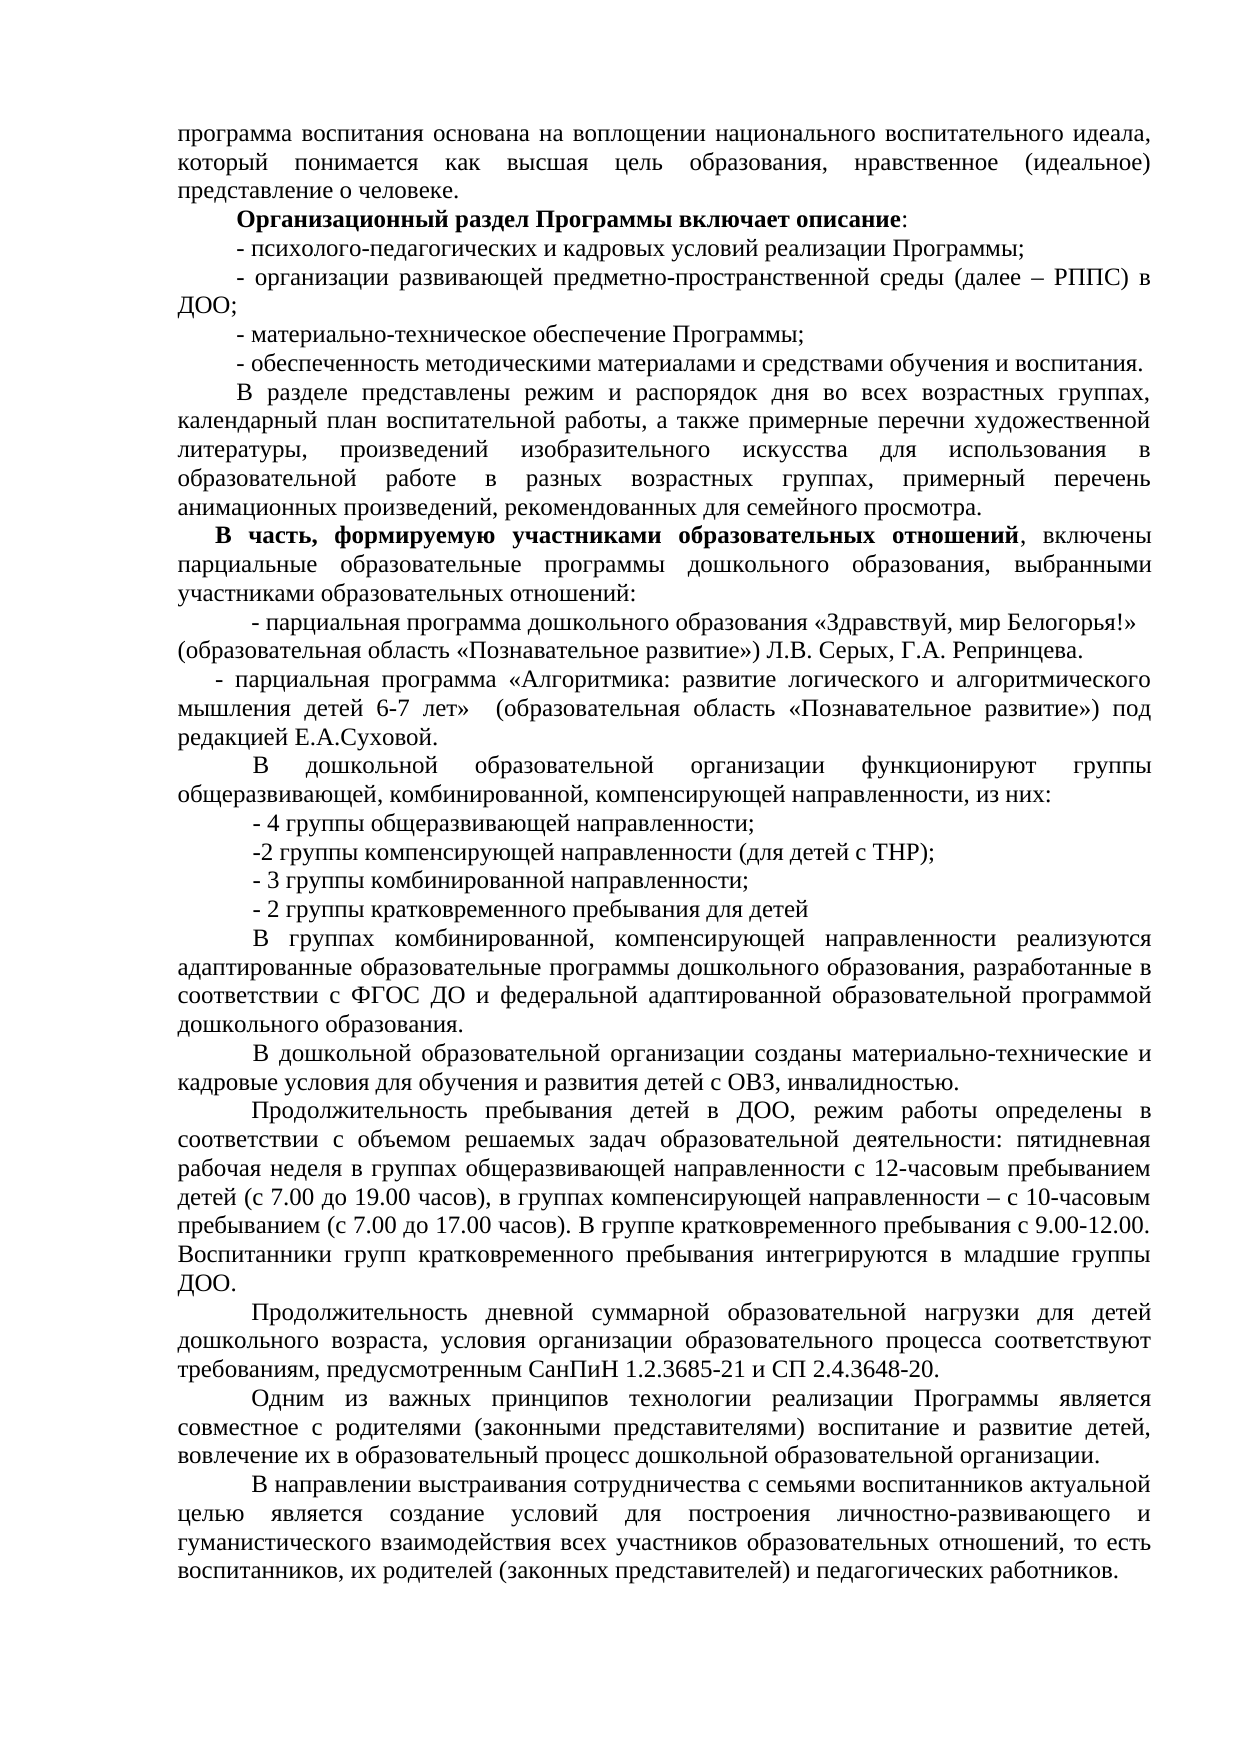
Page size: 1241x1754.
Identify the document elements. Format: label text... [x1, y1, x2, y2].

text В группах комбинированной, компенсирующей направленности реализуются адаптированные образовательные программы дошкольного образования, разработанные в соответствии с ФГОС ДО и федеральной адаптированной образовательной программой дошкольного образования. [177, 923, 1152, 1038]
text Продолжительность дневной суммарной образовательной нагрузки для детей дошкольного возраста, условия организации образовательного процесса соответствуют требованиям, предусмотренным СанПиН 1.2.3685-21 и СП 2.4.3648-20. [177, 1297, 1152, 1383]
text - 2 группы кратковременного пребывания для детей [177, 894, 1152, 923]
text В дошкольной образовательной организации созданы материально-технические и кадровые условия для обучения и развития детей с ОВЗ, инвалидностью. [177, 1038, 1152, 1096]
text Организационный раздел Программы включает описание: [177, 204, 1152, 233]
text - организации развивающей предметно-пространственной среды (далее – РППС) в ДОО; [177, 262, 1152, 319]
text - материально-техническое обеспечение Программы; [177, 319, 1152, 348]
text - обеспеченность методическими материалами и средствами обучения и воспитания. [177, 348, 1152, 377]
text (образовательная область «Познавательное развитие») Л.В. Серых, Г.А. Репринцева. [177, 636, 1152, 664]
text - психолого-педагогических и кадровых условий реализации Программы; [177, 233, 1152, 262]
text Одним из важных принципов технологии реализации Программы является совместное с родителями (законными представителями) воспитание и развитие детей, вовлечение их в образовательный процесс дошкольной образовательной организации. [177, 1383, 1152, 1469]
text В разделе представлены режим и распорядок дня во всех возрастных группах, календарный план воспитательной работы, а также примерные перечни художественной литературы, произведений изобразительного искусства для использования в образовательной работе в разных возрастных группах, примерный перечень анимационных произведений, рекомендованных для семейного просмотра. [177, 377, 1152, 521]
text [177, 118, 1152, 204]
text - парциальная программа дошкольного образования «Здравствуй, мир Белогорья!» [177, 607, 1152, 636]
text - парциальная программа «Алгоритмика: развитие логического и алгоритмического мышления детей 6-7 лет» (образовательная область «Познавательное развитие») под редакцией Е.А.Суховой. [177, 664, 1152, 751]
text - 4 группы общеразвивающей направленности; [177, 808, 1152, 837]
text -2 группы компенсирующей направленности (для детей с ТНР); [177, 837, 1152, 866]
text - 3 группы комбинированной направленности; [177, 866, 1152, 894]
text В направлении выстраивания сотрудничества с семьями воспитанников актуальной целью является создание условий для построения личностно-развивающего и гуманистического взаимодействия всех участников образовательных отношений, то есть воспитанников, их родителей (законных представителей) и педагогических работников. [177, 1469, 1152, 1584]
text В часть, формируемую участниками образовательных отношений, включены парциальные образовательные программы дошкольного образования, выбранными участниками образовательных отношений: [177, 521, 1152, 607]
text В дошкольной образовательной организации функционируют группы общеразвивающей, комбинированной, компенсирующей направленности, из них: [177, 751, 1152, 808]
text Продолжительность пребывания детей в ДОО, режим работы определены в соответствии с объемом решаемых задач образовательной деятельности: пятидневная рабочая неделя в группах общеразвивающей направленности с 12-часовым пребыванием детей (с 7.00 до 19.00 часов), в группах компенсирующей направленности – с 10-часовым пребыванием (с 7.00 до 17.00 часов). В группе кратковременного пребывания с 9.00-12.00. Воспитанники групп кратковременного пребывания интегрируются в младшие группы ДОО. [177, 1096, 1152, 1297]
